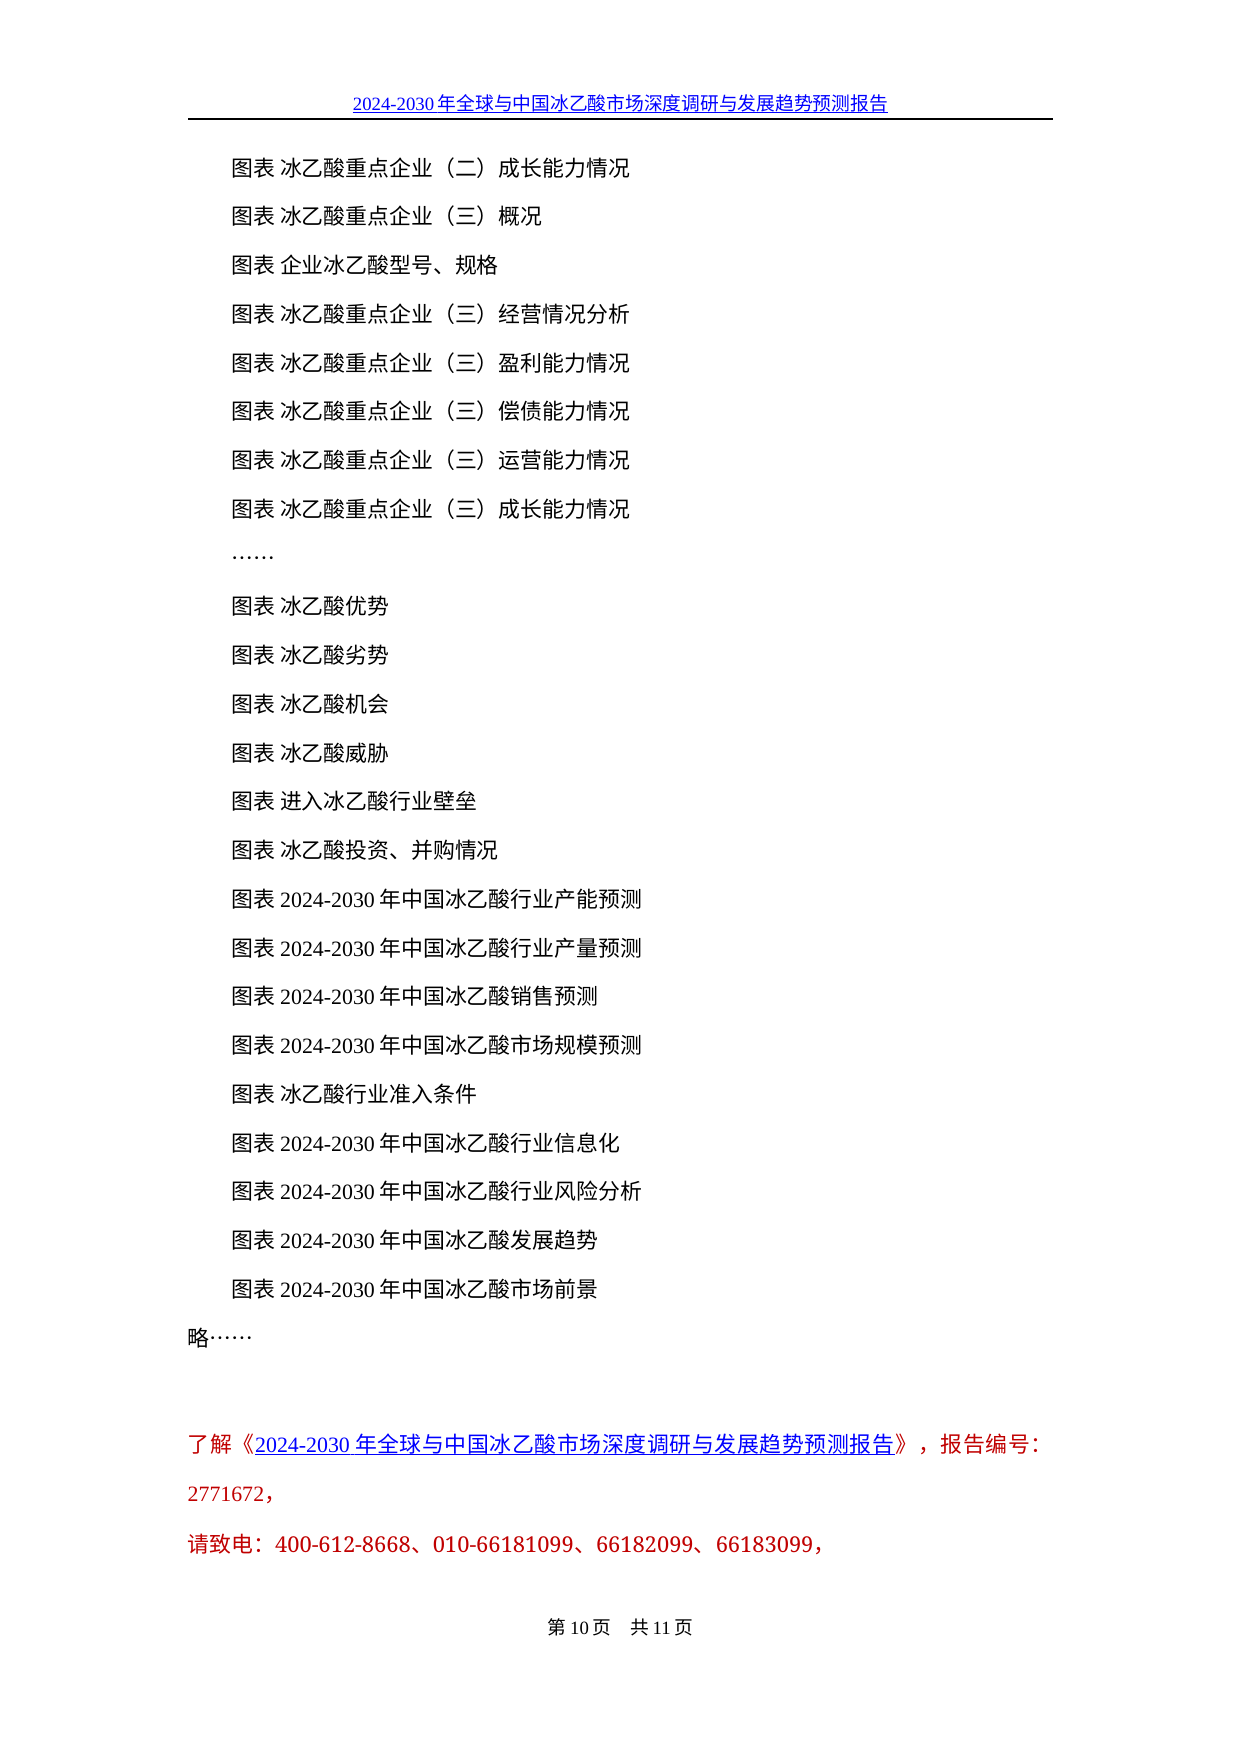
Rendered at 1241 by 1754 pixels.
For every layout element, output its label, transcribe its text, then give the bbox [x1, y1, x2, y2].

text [187, 150, 1053, 1353]
text 了解《2024-2030年全球与中国冰乙酸市场深度调研与发展趋势预测报告》，报告编号：2771672， [187, 1427, 1053, 1508]
text 请致电：400-612-8668、010-66181099、66182099、66183099， [187, 1527, 1053, 1559]
